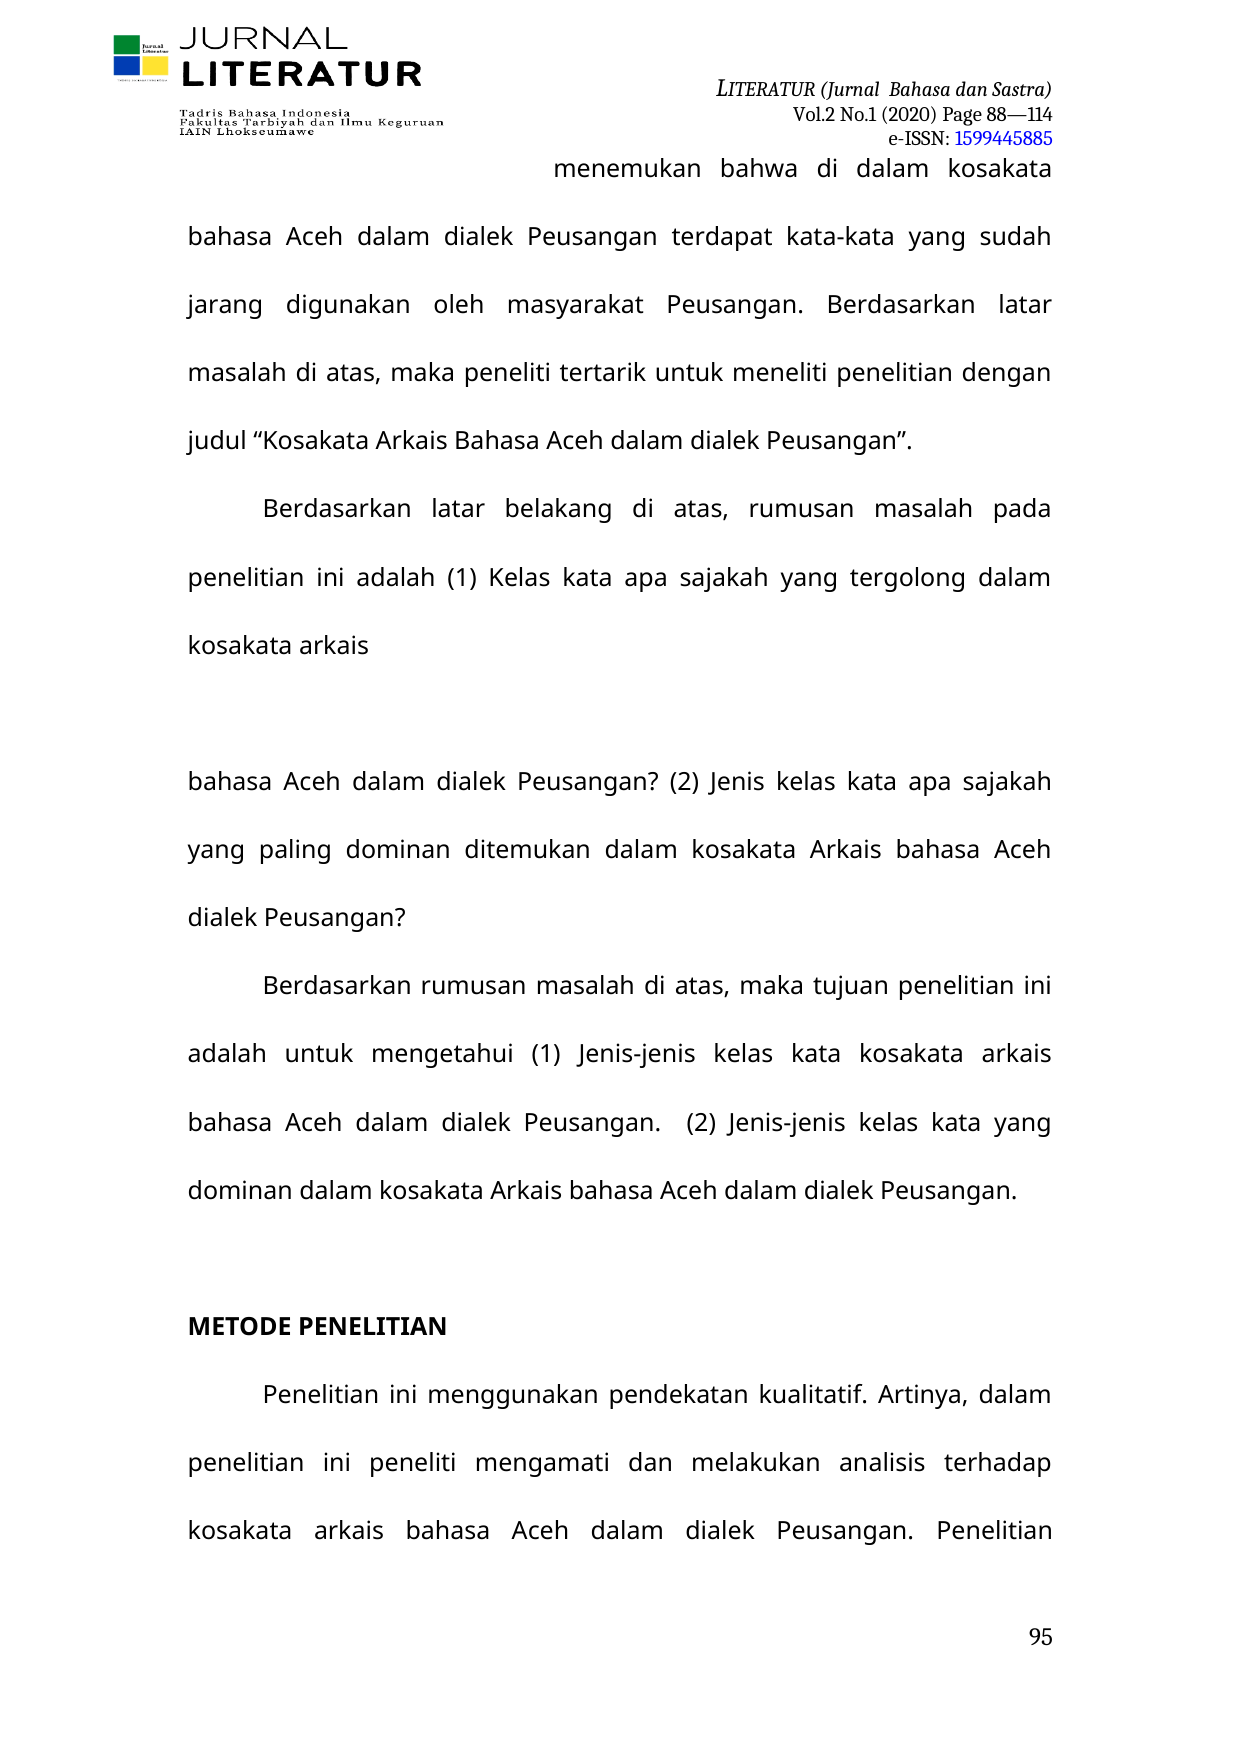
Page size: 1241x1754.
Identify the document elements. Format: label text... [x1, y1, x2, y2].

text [187, 150, 1053, 457]
text Berdasarkan rumusan masalah di atas, maka tujuan penelitian ini adalah untuk mengetahui (1) Jenis-jenis kelas kata kosakata arkais bahasa Aceh dalam dialek Peusangan. (2) Jenis-jenis kelas kata yang dominan dalam kosakata Arkais bahasa Aceh dalam dialek Peusangan. [187, 968, 1053, 1206]
picture [86, 12, 535, 171]
text bahasa Aceh dalam dialek Peusangan? (2) Jenis kelas kata apa sajakah yang paling dominan ditemukan dalam kosakata Arkais bahasa Aceh dialek Peusangan? [187, 763, 1053, 934]
text Berdasarkan latar belakang di atas, rumusan masalah pada penelitian ini adalah (1) Kelas kata apa sajakah yang tergolong dalam kosakata arkais [187, 491, 1053, 661]
text metode penelitian [187, 1308, 1053, 1343]
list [187, 1377, 1053, 1547]
